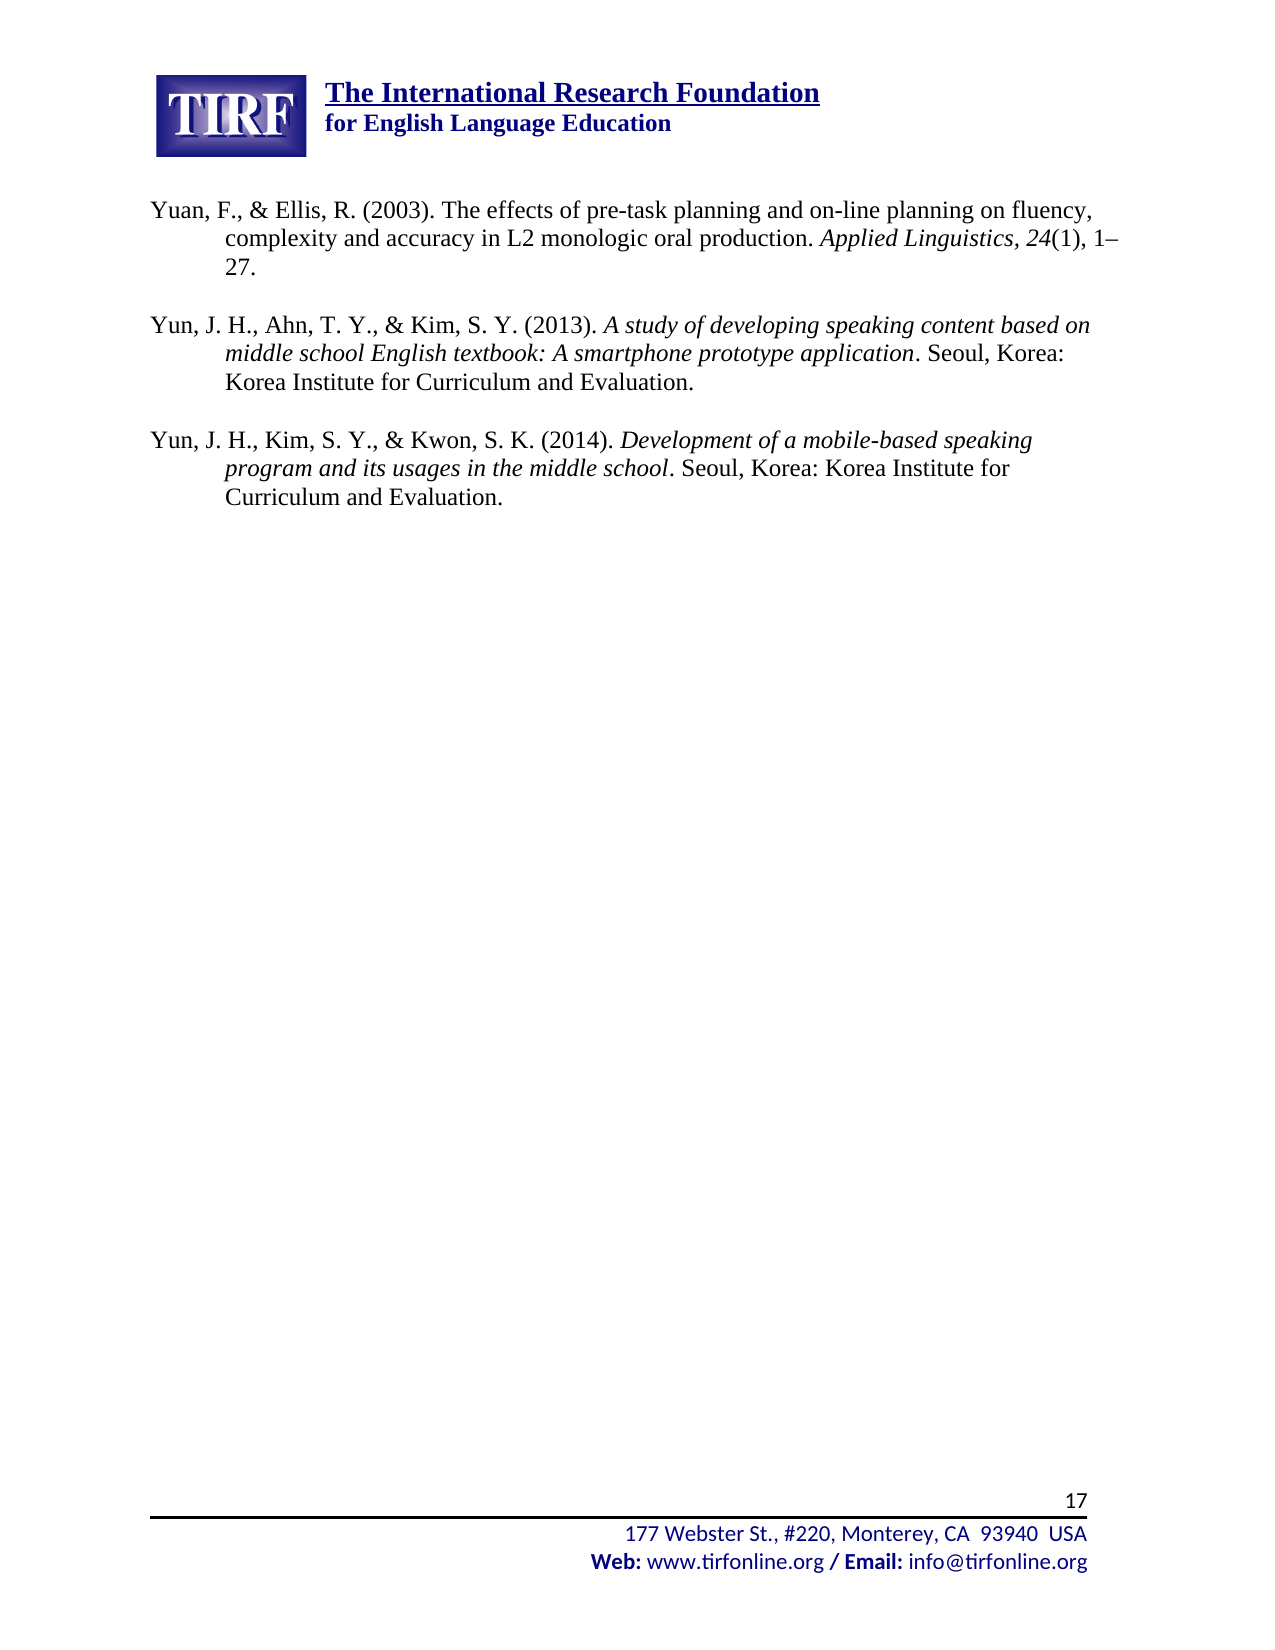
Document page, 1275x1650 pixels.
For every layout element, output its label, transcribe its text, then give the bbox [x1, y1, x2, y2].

picture [156, 75, 307, 157]
text Yun, J. H., Kim, S. Y., & Kwon, S. K. (2014). Development of a mobile-based speaking program and its usages in the middle school. Seoul, Korea: Korea Institute for Curriculum and Evaluation. [150, 425, 1125, 511]
text Yun, J. H., Ahn, T. Y., & Kim, S. Y. (2013). A study of developing speaking content based on middle school English textbook: A smartphone prototype application. Seoul, Korea: Korea Institute for Curriculum and Evaluation. [150, 310, 1125, 396]
text Yuan, F., & Ellis, R. (2003). The effects of pre-task planning and on-line planning on fluency, complexity and accuracy in L2 monologic oral production. Applied Linguistics, 24(1), 1–27. [150, 195, 1125, 281]
